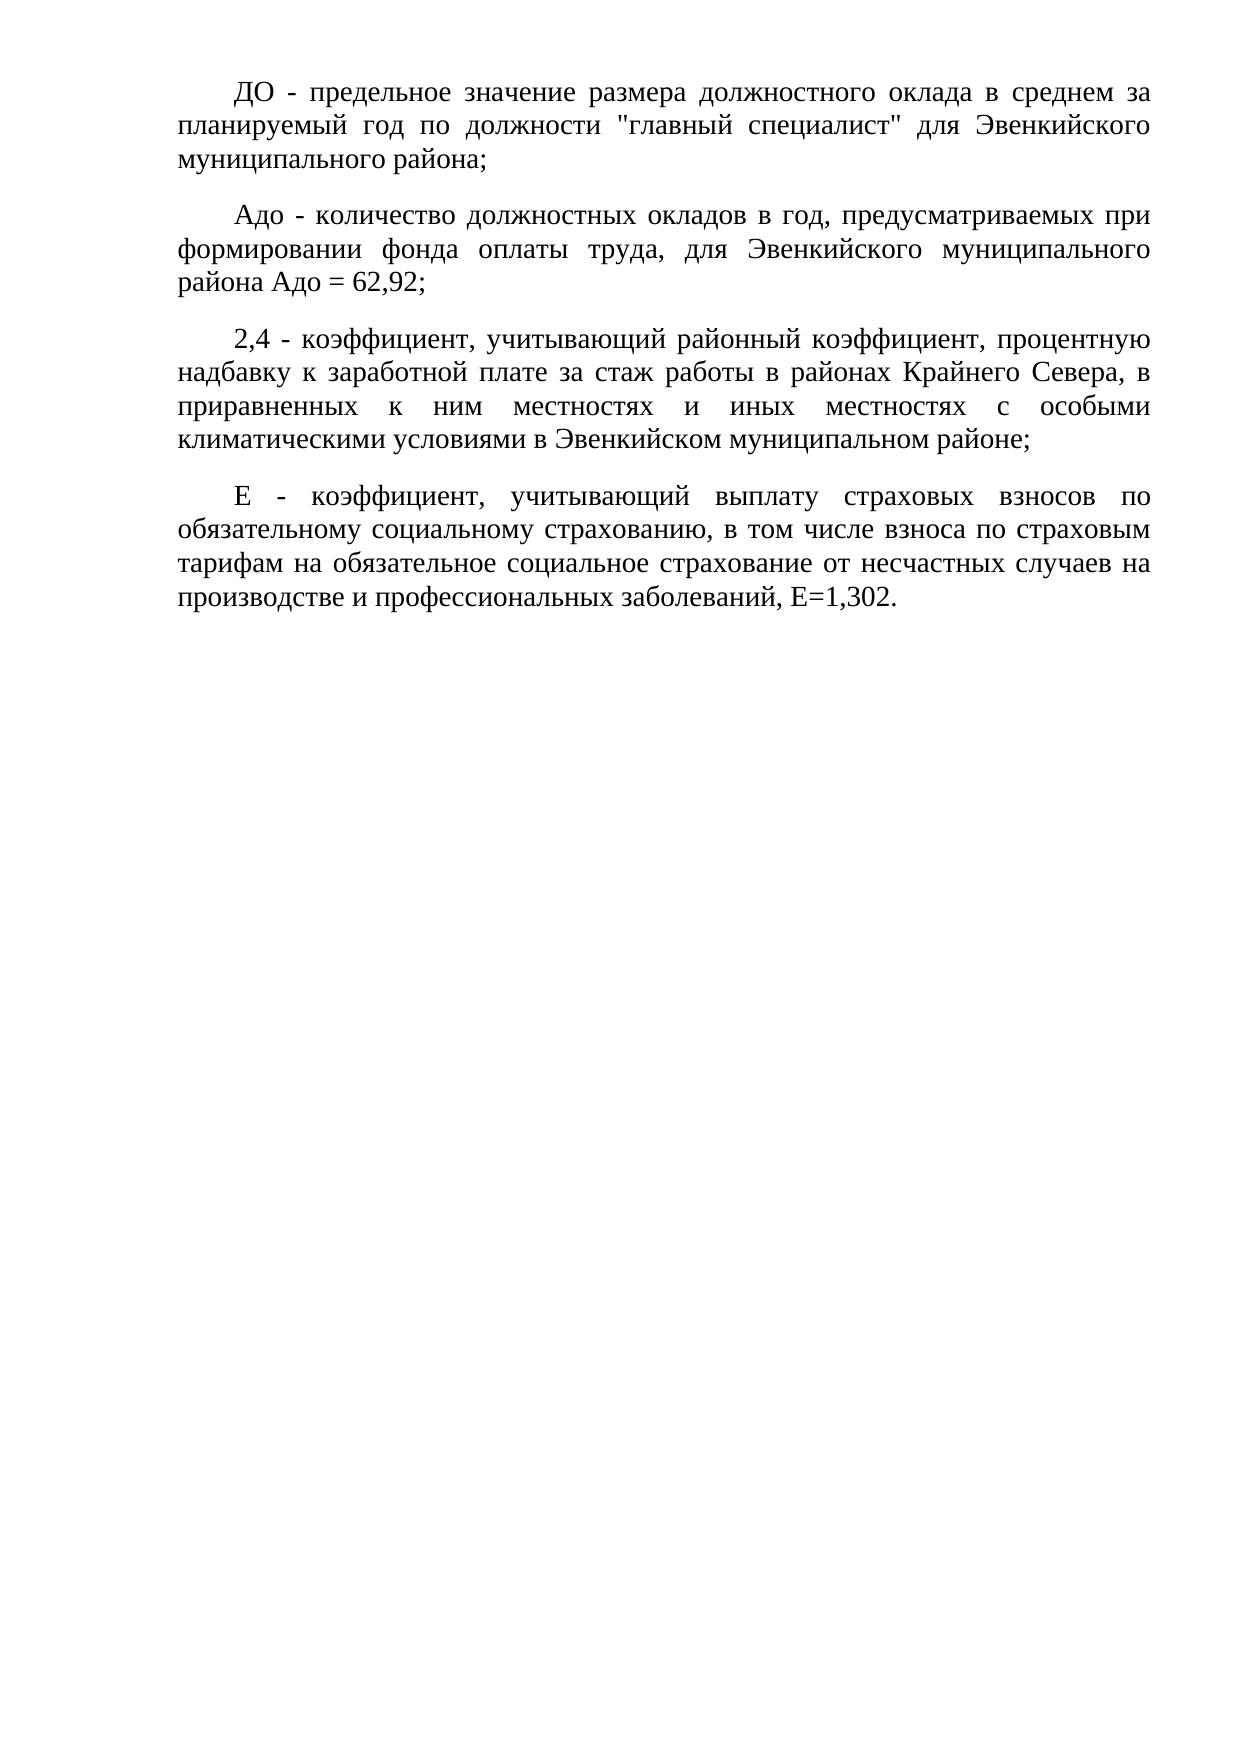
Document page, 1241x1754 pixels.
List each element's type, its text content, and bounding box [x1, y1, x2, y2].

text 2,4 - коэффициент, учитывающий районный коэффициент, процентную надбавку к заработной плате за стаж работы в районах Крайнего Севера, в приравненных к ним местностях и иных местностях с особыми климатическими условиями в Эвенкийском муниципальном районе; [177, 321, 1152, 455]
text ДО - предельное значение размера должностного оклада в среднем за планируемый год по должности "главный специалист" для Эвенкийского муниципального района; [177, 74, 1152, 174]
text Aдо - количество должностных окладов в год, предусматриваемых при формировании фонда оплаты труда, для Эвенкийского муниципального района Aдо = 62,92; [177, 197, 1152, 298]
text E - коэффициент, учитывающий выплату страховых взносов по обязательному социальному страхованию, в том числе взноса по страховым тарифам на обязательное социальное страхование от несчастных случаев на производстве и профессиональных заболеваний, Е=1,302. [177, 478, 1152, 612]
